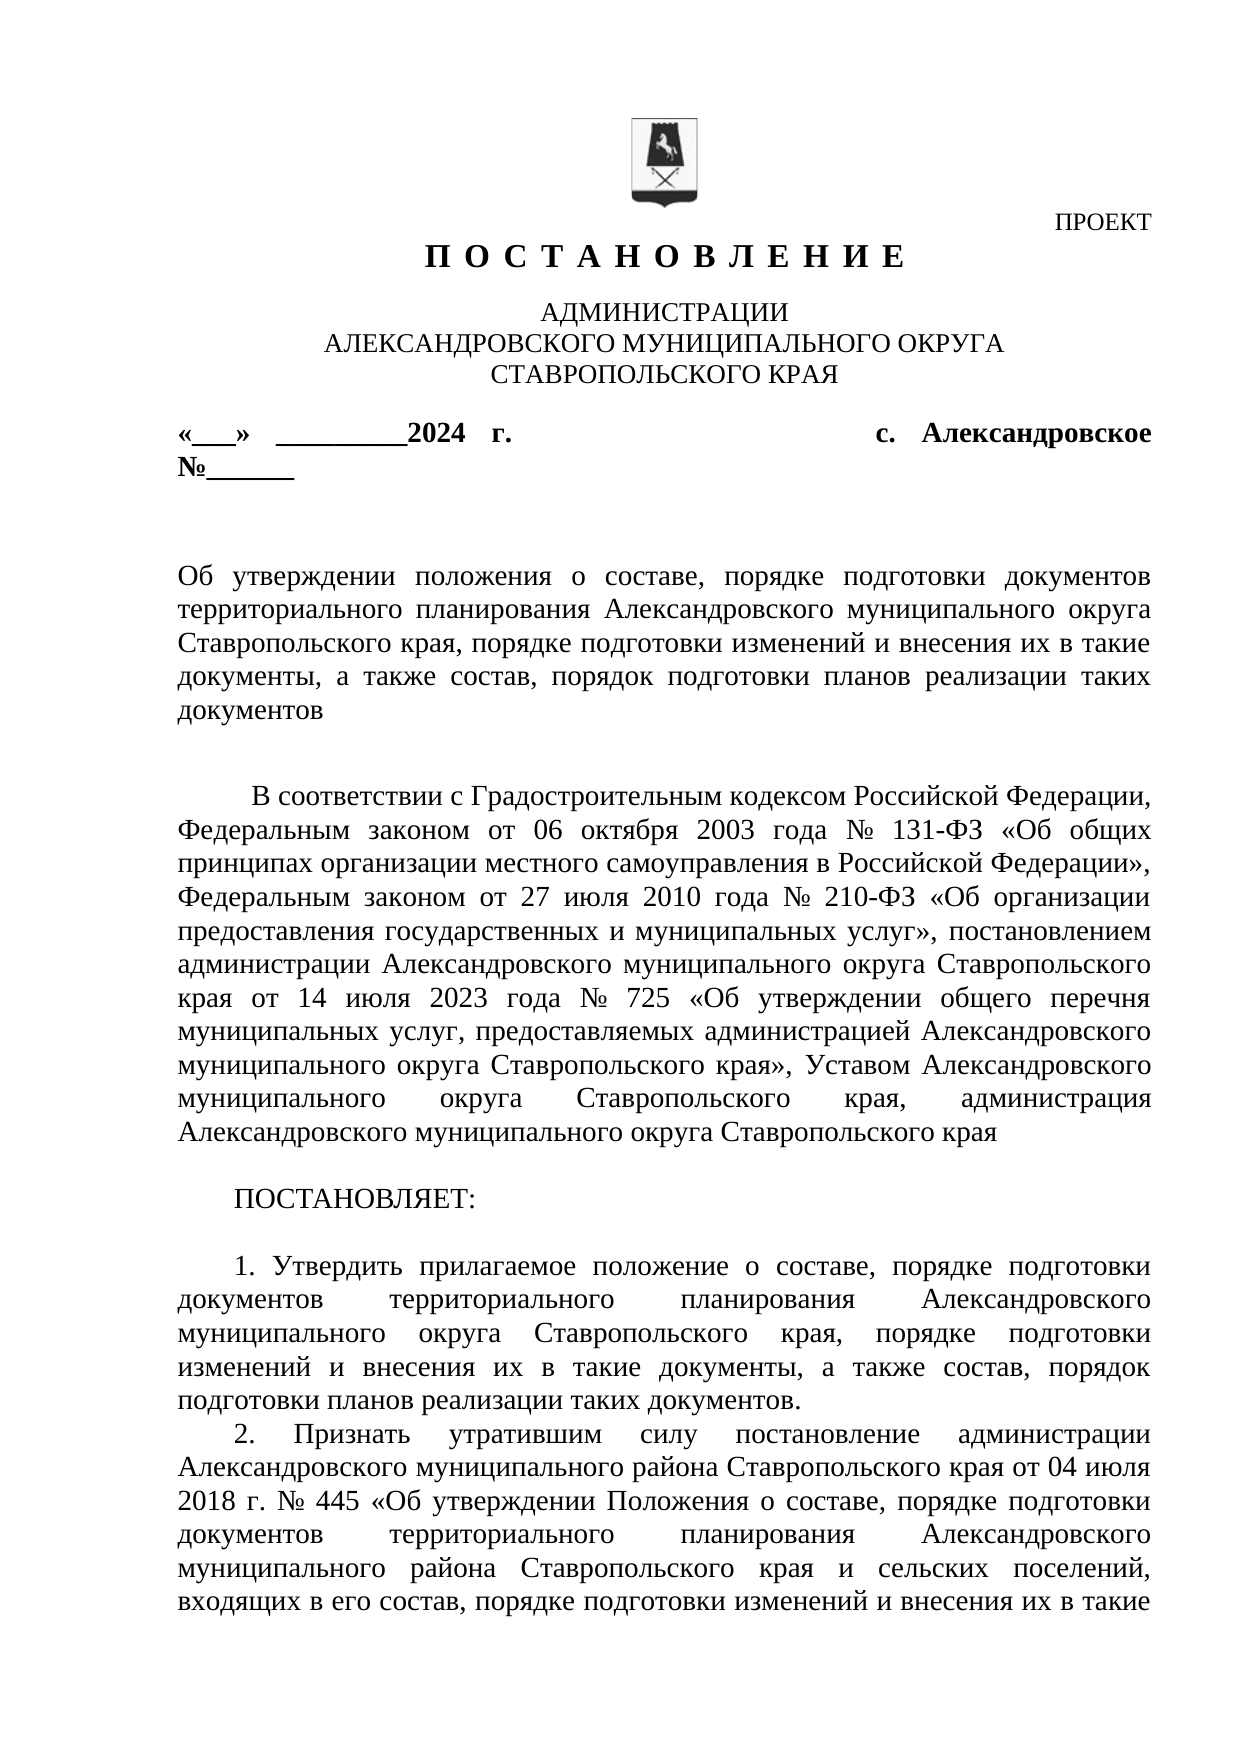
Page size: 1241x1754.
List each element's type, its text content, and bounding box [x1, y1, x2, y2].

text ПОСТАНОВЛЕНИЕ [177, 236, 1152, 274]
text 1. Утвердить прилагаемое положение о составе, порядке подготовки документов территориального планирования Александровского муниципального округа Ставропольского края, порядке подготовки изменений и внесения их в такие документы, а также состав, порядок подготовки планов реализации таких документов. [177, 1248, 1152, 1416]
picture [631, 118, 698, 208]
text В соответствии с Градостроительным кодексом Российской Федерации, Федеральным законом от 06 октября 2003 года № 131-ФЗ «Об общих принципах организации местного самоуправления в Российской Федерации», Федеральным законом от 27 июля 2010 года № 210-ФЗ «Об организации предоставления государственных и муниципальных услуг», постановлением администрации Александровского муниципального округа Ставропольского края от 14 июля 2023 года № 725 «Об утверждении общего перечня муниципальных услуг, предоставляемых администрацией Александровского муниципального округа Ставропольского края», Уставом Александровского муниципального округа Ставропольского края, администрация Александровского муниципального округа Ставропольского края [177, 778, 1152, 1147]
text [177, 1416, 1152, 1617]
text АЛЕКСАНДРОВСКОГО МУНИЦИПАЛЬНОГО ОКРУГА [177, 327, 1152, 358]
text Об утверждении положения о составе, порядке подготовки документов территориального планирования Александровского муниципального округа Ставропольского края, порядке подготовки изменений и внесения их в такие документы, а также состав, порядок подготовки планов реализации таких документов [177, 558, 1152, 726]
text «___» _________2024 г. с. Александровское №______ [177, 416, 1152, 483]
text СТАВРОПОЛЬСКОГО КРАЯ [177, 358, 1152, 389]
text ПОСТАНОВЛЯЕТ: [177, 1181, 1152, 1214]
text АДМИНИСТРАЦИИ [177, 296, 1152, 327]
text ПРОЕКТ [177, 207, 1152, 236]
